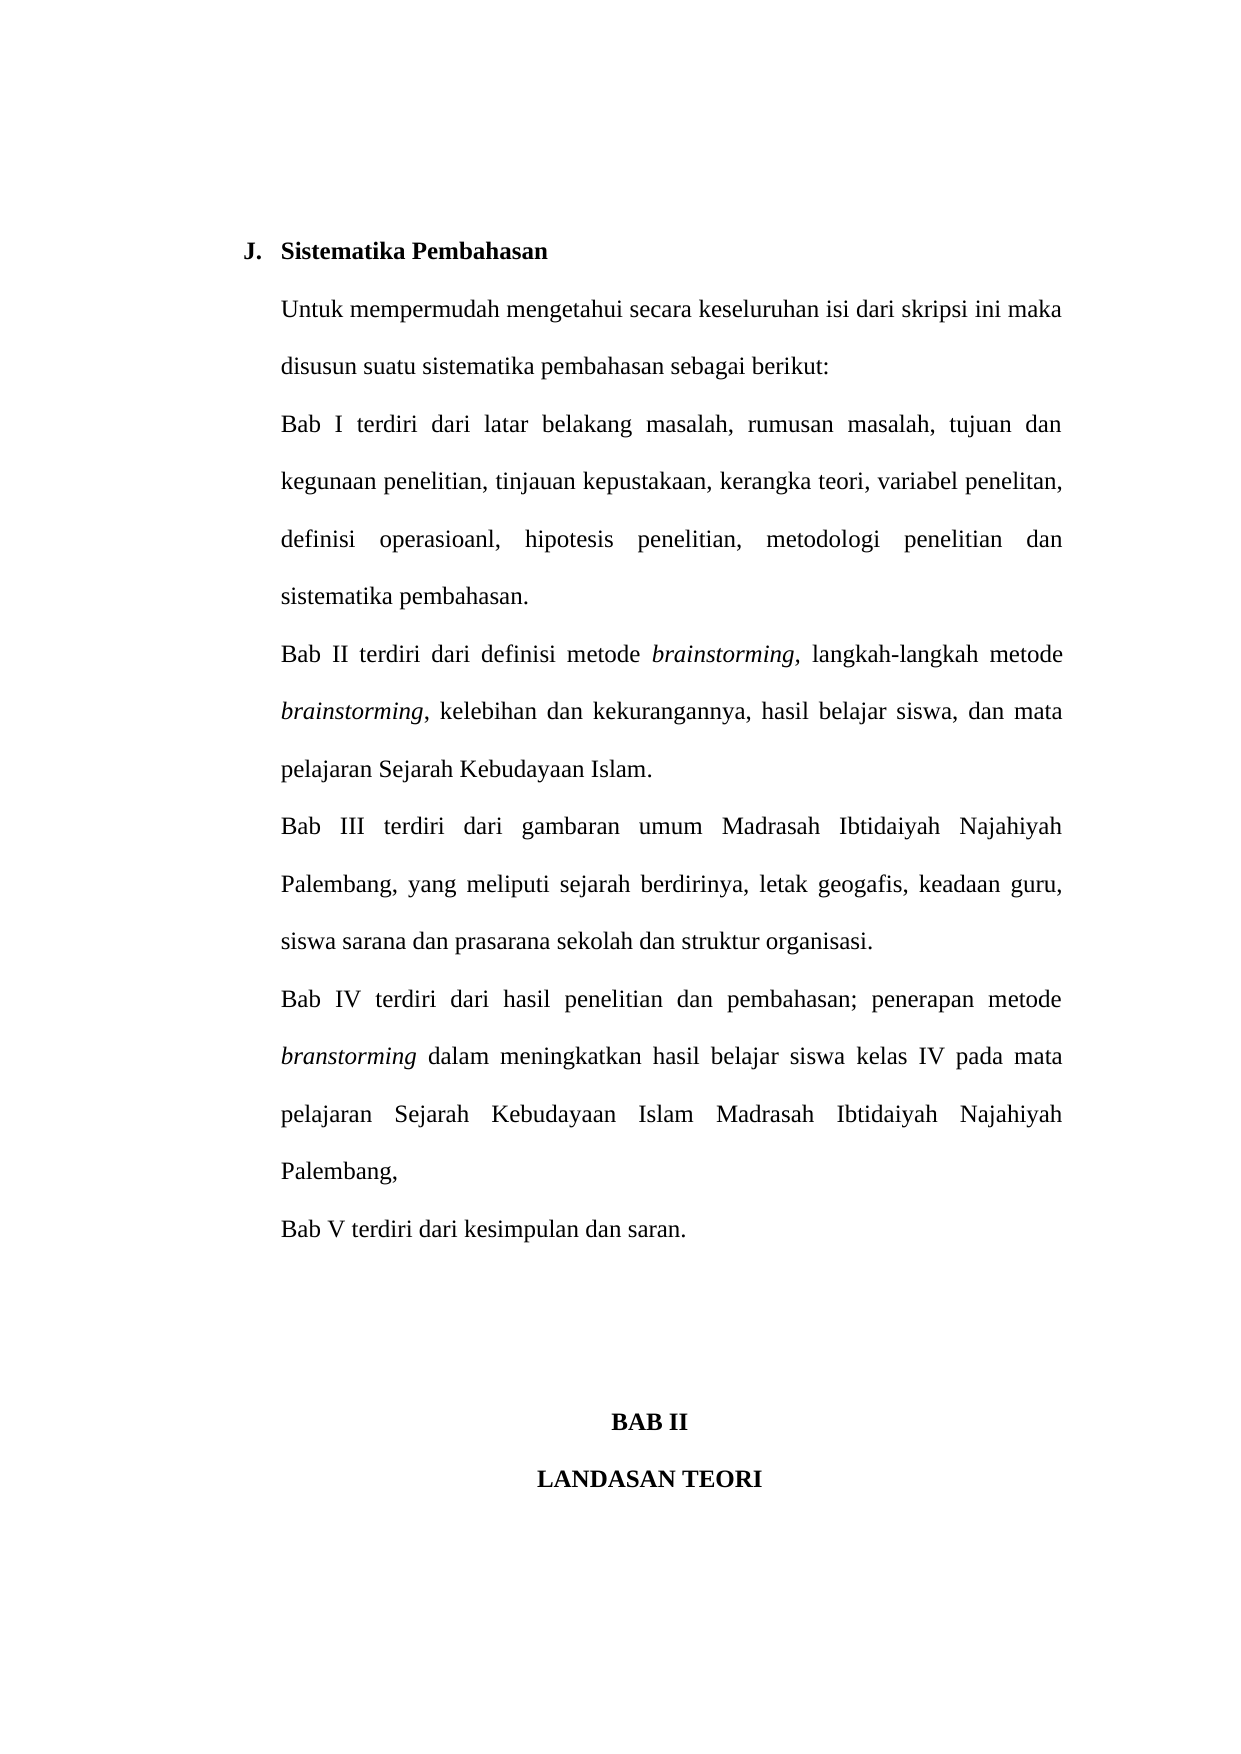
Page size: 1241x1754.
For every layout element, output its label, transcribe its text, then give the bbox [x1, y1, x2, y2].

list Untuk mempermudah mengetahui secara keseluruhan isi dari skripsi ini maka disusun suatu sistematika pembahasan sebagai berikut: [281, 294, 1063, 380]
list Sistematika Pembahasan [243, 236, 1063, 265]
list Bab V terdiri dari kesimpulan dan saran. [281, 1214, 1063, 1242]
text BAB II [236, 1407, 1063, 1436]
list Bab IV terdiri dari hasil penelitian dan pembahasan; penerapan metode branstorming dalam meningkatkan hasil belajar siswa kelas IV pada mata pelajaran Sejarah Kebudayaan Islam Madrasah Ibtidaiyah Najahiyah Palembang, [281, 984, 1063, 1185]
list Bab I terdiri dari latar belakang masalah, rumusan masalah, tujuan dan kegunaan penelitian, tinjauan kepustakaan, kerangka teori, variabel penelitan, definisi operasioanl, hipotesis penelitian, metodologi penelitian dan sistematika pembahasan. [281, 409, 1063, 610]
list Bab II terdiri dari definisi metode brainstorming, langkah-langkah metode brainstorming, kelebihan dan kekurangannya, hasil belajar siswa, dan mata pelajaran Sejarah Kebudayaan Islam. [281, 639, 1063, 782]
list Bab III terdiri dari gambaran umum Madrasah Ibtidaiyah Najahiyah Palembang, yang meliputi sejarah berdirinya, letak geogafis, keadaan guru, siswa sarana dan prasarana sekolah dan struktur organisasi. [281, 811, 1063, 955]
text LANDASAN TEORI [236, 1464, 1063, 1493]
